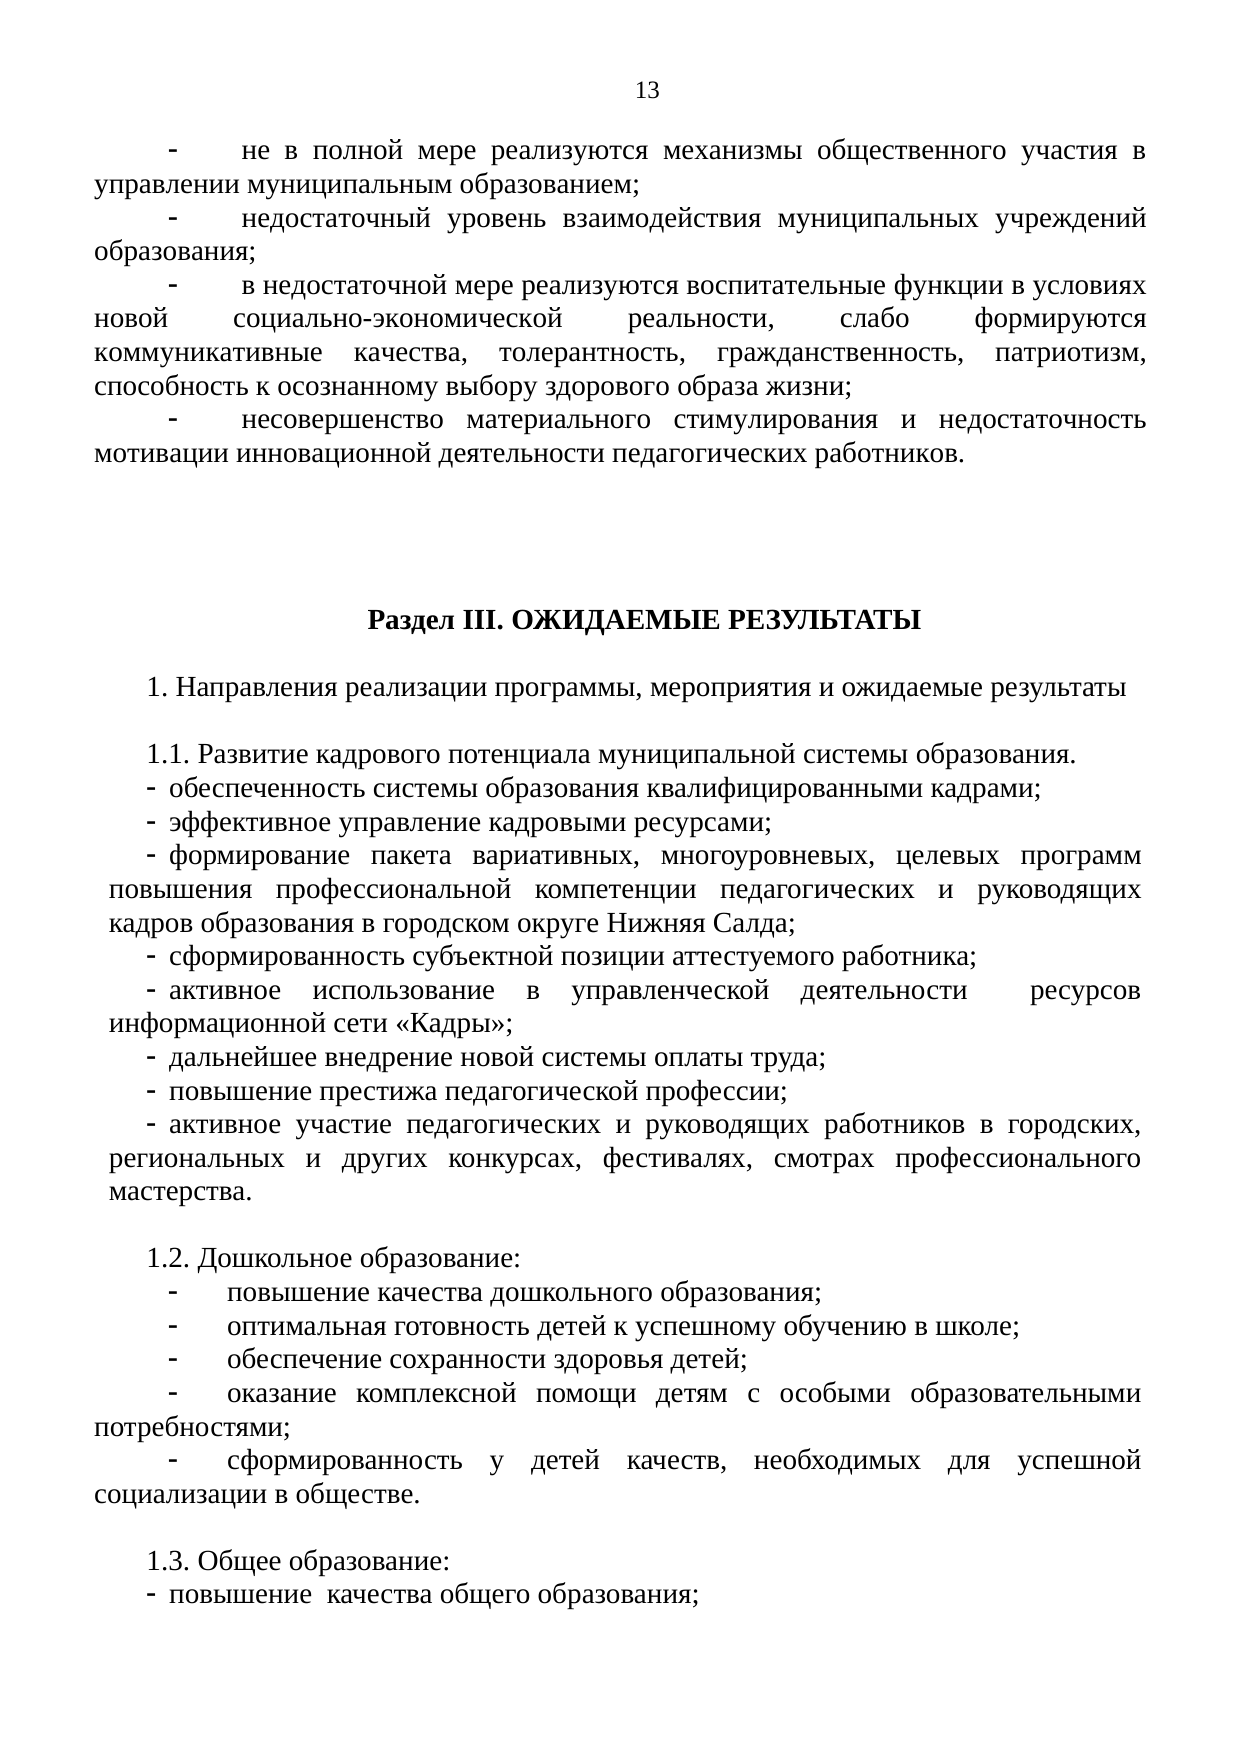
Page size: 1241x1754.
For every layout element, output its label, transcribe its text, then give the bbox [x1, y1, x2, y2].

list недостаточный уровень взаимодействия муниципальных учреждений образования; [94, 200, 1147, 267]
list повышение качества общего образования; [109, 1577, 1142, 1610]
text 1. Направления реализации программы, мероприятия и ожидаемые результаты [109, 669, 1142, 703]
list дальнейшее внедрение новой системы оплаты труда; [109, 1039, 1142, 1073]
list активное использование в управленческой деятельности ресурсов информационной сети «Кадры»; [109, 972, 1142, 1039]
list обеспечение сохранности здоровья детей; [94, 1341, 1142, 1375]
text 1.3. Общее образование: [109, 1543, 1142, 1577]
list повышение престижа педагогической профессии; [109, 1073, 1142, 1106]
list сформированность у детей качеств, необходимых для успешной социализации в обществе. [94, 1442, 1142, 1509]
list эффективное управление кадровыми ресурсами; [109, 804, 1142, 837]
text Раздел III. ОЖИДАЕМЫЕ РЕЗУЛЬТАТЫ [109, 602, 1142, 636]
list оптимальная готовность детей к успешному обучению в школе; [94, 1308, 1142, 1341]
list повышение качества дошкольного образования; [94, 1274, 1142, 1308]
list в недостаточной мере реализуются воспитательные функции в условиях новой социально-экономической реальности, слабо формируются коммуникативные качества, толерантность, гражданственность, патриотизм, способность к осознанному выбору здорового образа жизни; [94, 267, 1147, 401]
list формирование пакета вариативных, многоуровневых, целевых программ повышения профессиональной компетенции педагогических и руководящих кадров образования в городском округе Нижняя Салда; [109, 837, 1142, 938]
list сформированность субъектной позиции аттестуемого работника; [109, 938, 1142, 972]
list не в полной мере реализуются механизмы общественного участия в управлении муниципальным образованием; [94, 132, 1147, 200]
list несовершенство материального стимулирования и недостаточность мотивации инновационной деятельности педагогических работников. [94, 401, 1147, 468]
list оказание комплексной помощи детям с особыми образовательными потребностями; [94, 1375, 1142, 1442]
list обеспеченность системы образования квалифицированными кадрами; [109, 770, 1142, 804]
list активное участие педагогических и руководящих работников в городских, региональных и других конкурсах, фестивалях, смотрах профессионального мастерства. [109, 1106, 1142, 1207]
text 1.1. Развитие кадрового потенциала муниципальной системы образования. [109, 737, 1142, 770]
text 1.2. Дошкольное образование: [109, 1241, 1142, 1274]
